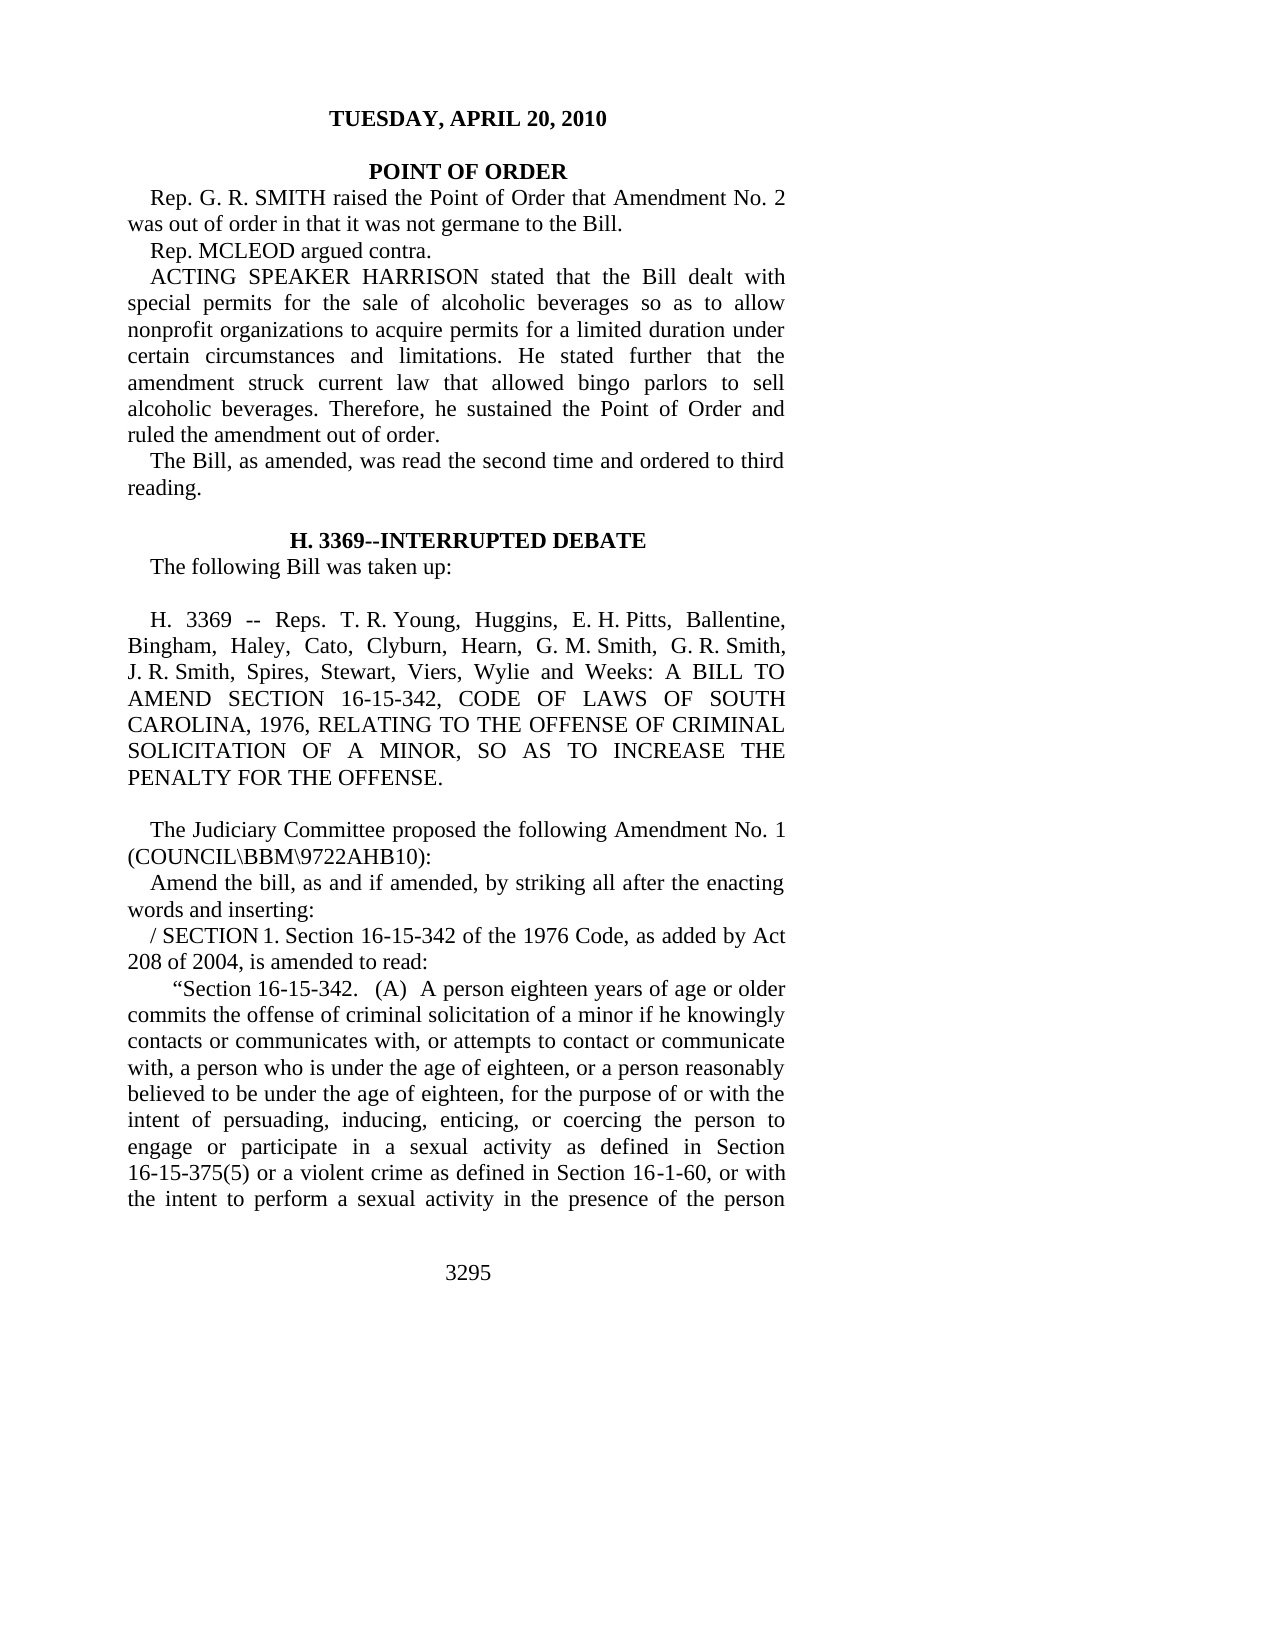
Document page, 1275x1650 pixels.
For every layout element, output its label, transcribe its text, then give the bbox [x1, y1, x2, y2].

text ACTING SPEAKER HARRISON stated that the Bill dealt with special permits for the sale of alcoholic beverages so as to allow nonprofit organizations to acquire permits for a limited duration under certain circumstances and limitations. He stated further that the amendment struck current law that allowed bingo parlors to sell alcoholic beverages. Therefore, he sustained the Point of Order and ruled the amendment out of order. [127, 263, 786, 448]
text Amend the bill, as and if amended, by striking all after the enacting words and inserting: [127, 869, 786, 922]
text The Bill, as amended, was read the second time and ordered to third reading. [127, 448, 786, 500]
text POINT OF ORDER [127, 158, 786, 184]
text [127, 975, 786, 1212]
text / SECTION 1. Section 16-15-342 of the 1976 Code, as added by Act 208 of 2004, is amended to read: [127, 922, 786, 975]
text Rep. G. R. SMITH raised the Point of Order that Amendment No. 2 was out of order in that it was not germane to the Bill. [127, 184, 786, 237]
text H. 3369--INTERRUPTED DEBATE [127, 527, 786, 553]
text The following Bill was taken up: [127, 553, 786, 579]
text H. 3369 -- Reps. T. R. Young, Huggins, E. H. Pitts, Ballentine, Bingham, Haley, Cato, Clyburn, Hearn, G. M. Smith, G. R. Smith, J. R. Smith, Spires, Stewart, Viers, Wylie and Weeks: A BILL TO AMEND SECTION 16-15-342, CODE OF LAWS OF SOUTH CAROLINA, 1976, RELATING TO THE OFFENSE OF CRIMINAL SOLICITATION OF A MINOR, SO AS TO INCREASE THE PENALTY FOR THE OFFENSE. [127, 606, 786, 790]
text The Judiciary Committee proposed the following Amendment No. 1 (COUNCIL\BBM\9722AHB10): [127, 817, 786, 869]
text Rep. MCLEOD argued contra. [127, 237, 786, 263]
